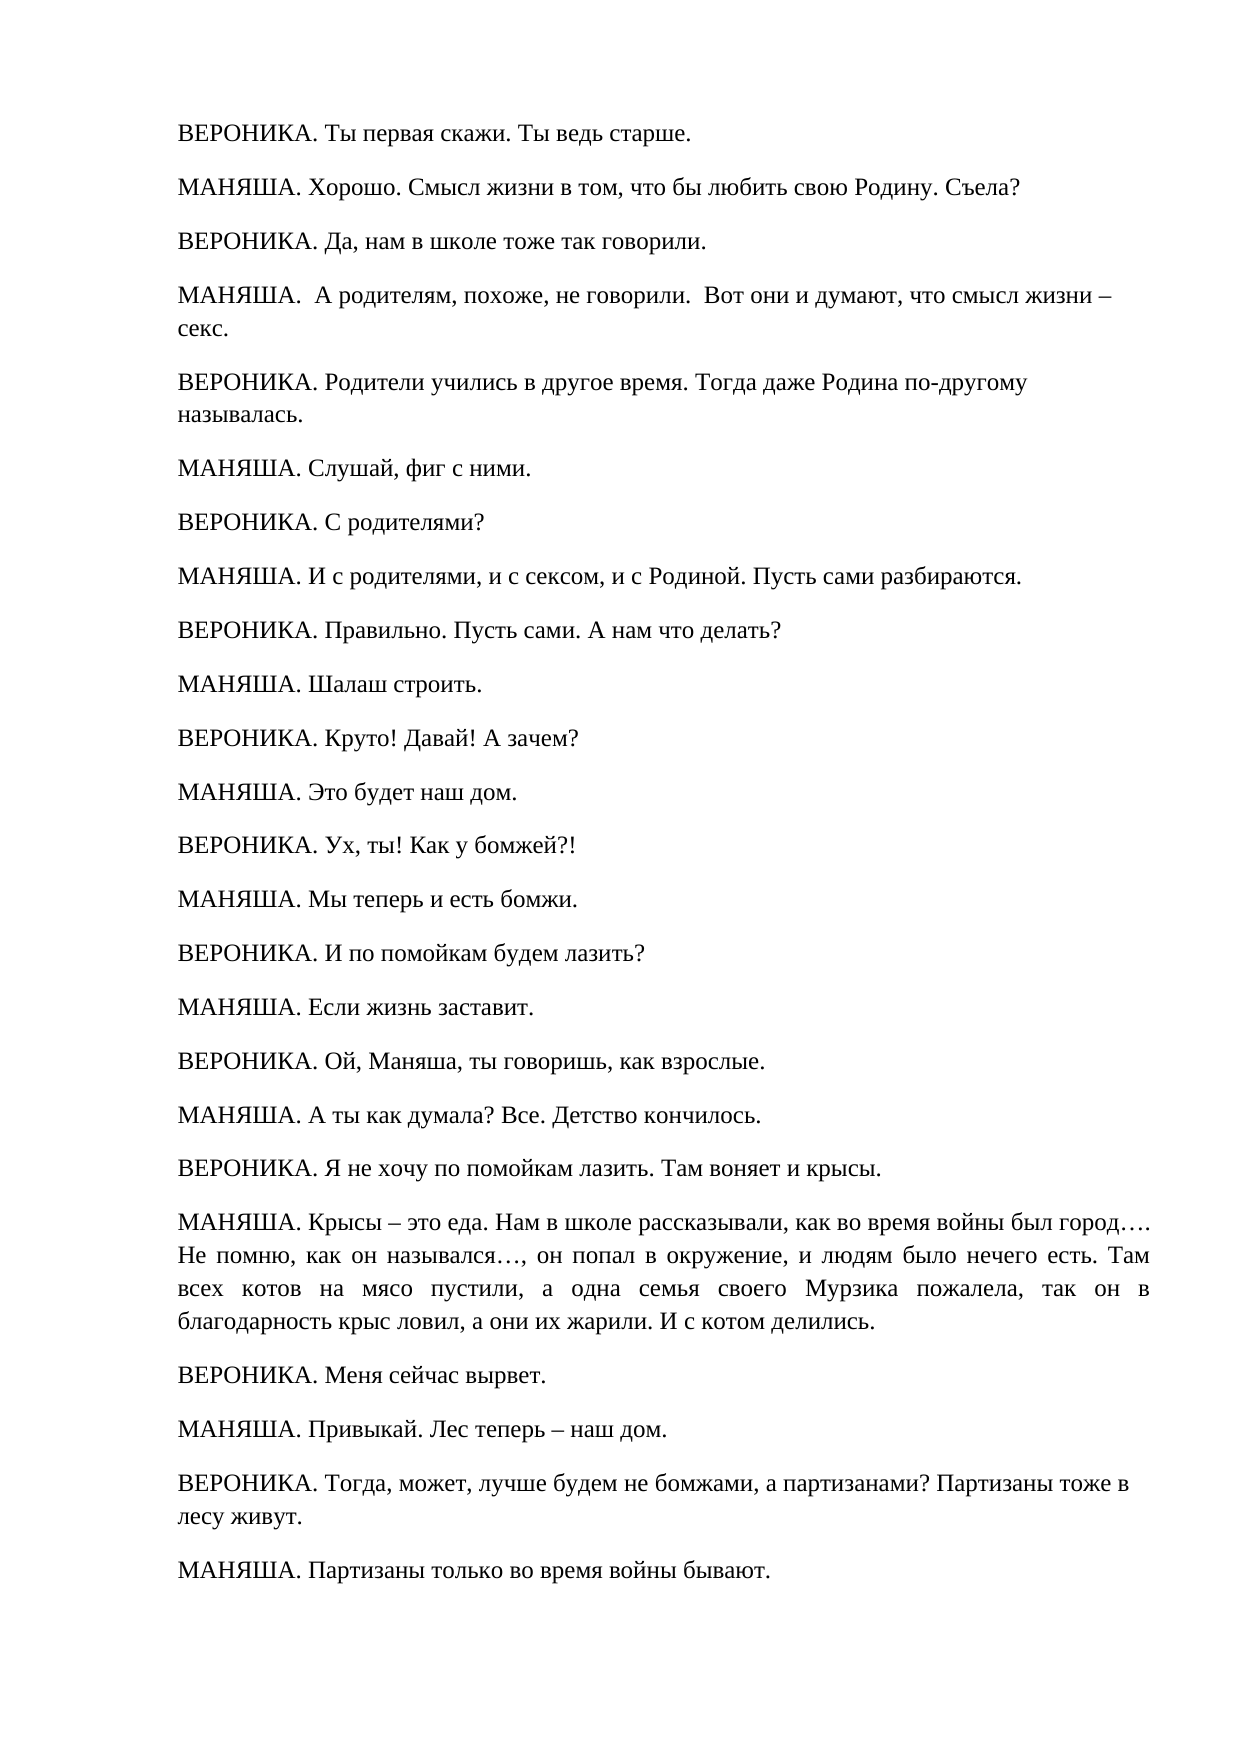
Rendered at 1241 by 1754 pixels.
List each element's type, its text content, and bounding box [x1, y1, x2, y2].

text МАНЯША. Мы теперь и есть бомжи. [177, 884, 1152, 913]
text ВЕРОНИКА. И по помойкам будем лазить? [177, 938, 1152, 967]
text МАНЯША. Крысы – это еда. Нам в школе рассказывали, как во время войны был город…. Не помню, как он назывался…, он попал в окружение, и людям было нечего есть. Там всех котов на мясо пустили, а одна семья своего Мурзика пожалела, так он в благодарность крыс ловил, а они их жарили. И с котом делились. [177, 1207, 1152, 1335]
text МАНЯША. Шалаш строить. [177, 669, 1152, 698]
text МАНЯША. Партизаны только во время войны бывают. [177, 1555, 1152, 1584]
text МАНЯША. Это будет наш дом. [177, 777, 1152, 805]
text ВЕРОНИКА. Да, нам в школе тоже так говорили. [177, 226, 1152, 254]
text ВЕРОНИКА. Ух, ты! Как у бомжей?! [177, 830, 1152, 859]
text ВЕРОНИКА. С родителями? [177, 507, 1152, 536]
text ВЕРОНИКА. Круто! Давай! А зачем? [177, 723, 1152, 751]
text МАНЯША. Если жизнь заставит. [177, 992, 1152, 1021]
text ВЕРОНИКА. Я не хочу по помойкам лазить. Там воняет и крысы. [177, 1153, 1152, 1182]
text МАНЯША. Хорошо. Смысл жизни в том, что бы любить свою Родину. Съела? [177, 172, 1152, 201]
text МАНЯША. А ты как думала? Все. Детство кончилось. [177, 1100, 1152, 1128]
text ВЕРОНИКА. Ты первая скажи. Ты ведь старше. [177, 118, 1152, 147]
text ВЕРОНИКА. Меня сейчас вырвет. [177, 1360, 1152, 1389]
text ВЕРОНИКА. Родители учились в другое время. Тогда даже Родина по-другому называлась. [177, 367, 1152, 428]
text МАНЯША. Слушай, фиг с ними. [177, 453, 1152, 482]
text МАНЯША. Привыкай. Лес теперь – наш дом. [177, 1414, 1152, 1443]
text МАНЯША. И с родителями, и с сексом, и с Родиной. Пусть сами разбираются. [177, 561, 1152, 590]
text ВЕРОНИКА. Тогда, может, лучше будем не бомжами, а партизанами? Партизаны тоже в лесу живут. [177, 1468, 1152, 1530]
text МАНЯША. А родителям, похоже, не говорили. Вот они и думают, что смысл жизни – секс. [177, 280, 1152, 341]
text ВЕРОНИКА. Ой, Маняша, ты говоришь, как взрослые. [177, 1046, 1152, 1074]
text ВЕРОНИКА. Правильно. Пусть сами. А нам что делать? [177, 615, 1152, 644]
